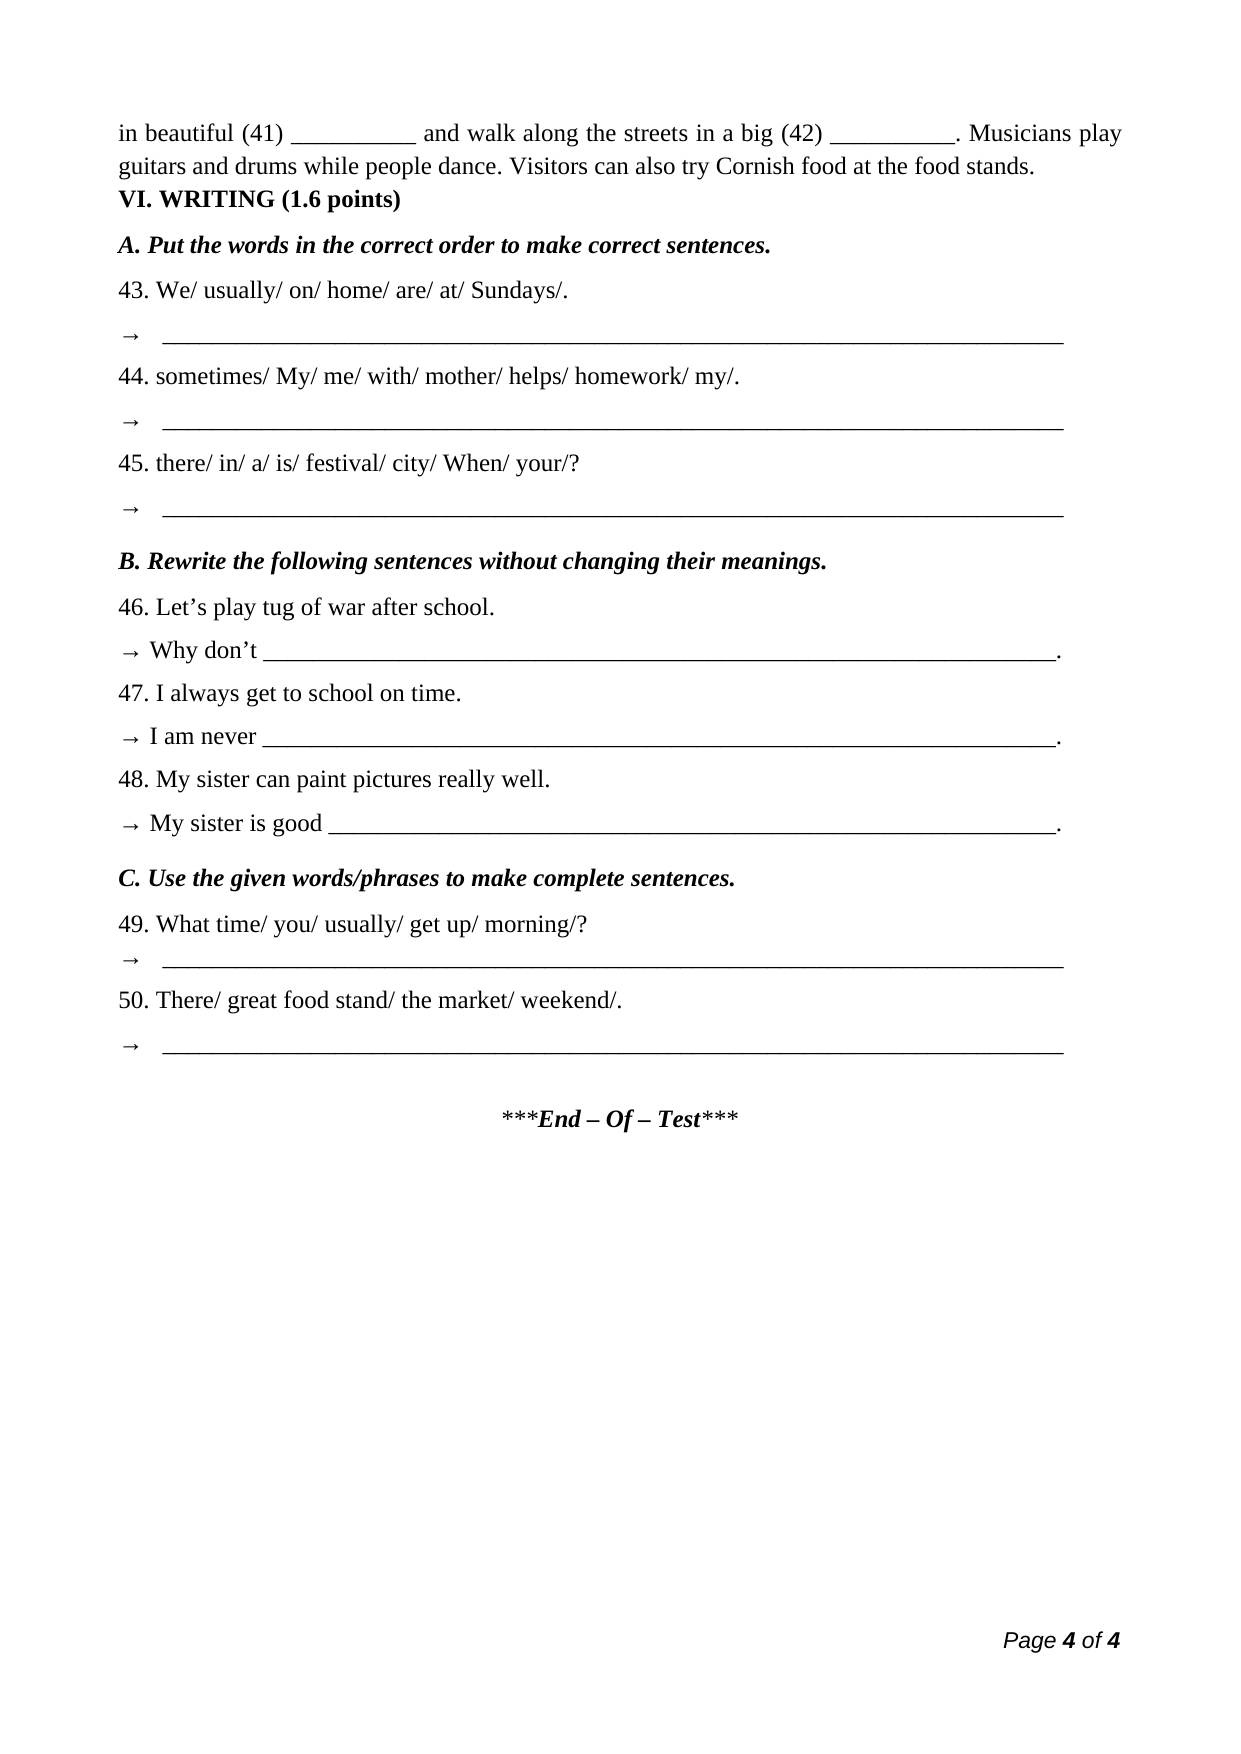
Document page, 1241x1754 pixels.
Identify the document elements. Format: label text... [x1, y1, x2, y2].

text 47. I always get to school on time. [118, 678, 1122, 707]
list 43. We/ usually/ on/ home/ are/ at/ Sundays/. [118, 275, 1122, 304]
text → Why don’t . [118, 635, 1122, 664]
text C. Use the given words/phrases to make complete sentences. [118, 863, 1122, 892]
text VI. WRITING (1.6 points) [118, 184, 1122, 213]
text → [118, 491, 1122, 519]
text → [118, 942, 1122, 971]
list 49. What time/ you/ usually/ get up/ morning/? [118, 909, 1122, 937]
text → I am never . [118, 721, 1122, 750]
text B. Rewrite the following sentences without changing their meanings. [118, 546, 1122, 575]
text A. Put the words in the correct order to make correct sentences. [118, 230, 1122, 258]
text → [118, 318, 1122, 347]
text → [118, 1028, 1122, 1057]
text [118, 118, 1122, 180]
list 48. My sister can paint pictures really well. [118, 764, 1122, 793]
text 44. sometimes/ My/ me/ with/ mother/ helps/ homework/ my/. [118, 361, 1122, 390]
text ***End – Of – Test*** [118, 1104, 1122, 1133]
list → My sister is good . [118, 808, 1122, 836]
list 46. Let’s play tug of war after school. [118, 592, 1122, 621]
text 50. There/ great food stand/ the market/ weekend/. [118, 985, 1122, 1014]
list 45. there/ in/ a/ is/ festival/ city/ When/ your/? [118, 448, 1122, 476]
text → [118, 404, 1122, 433]
